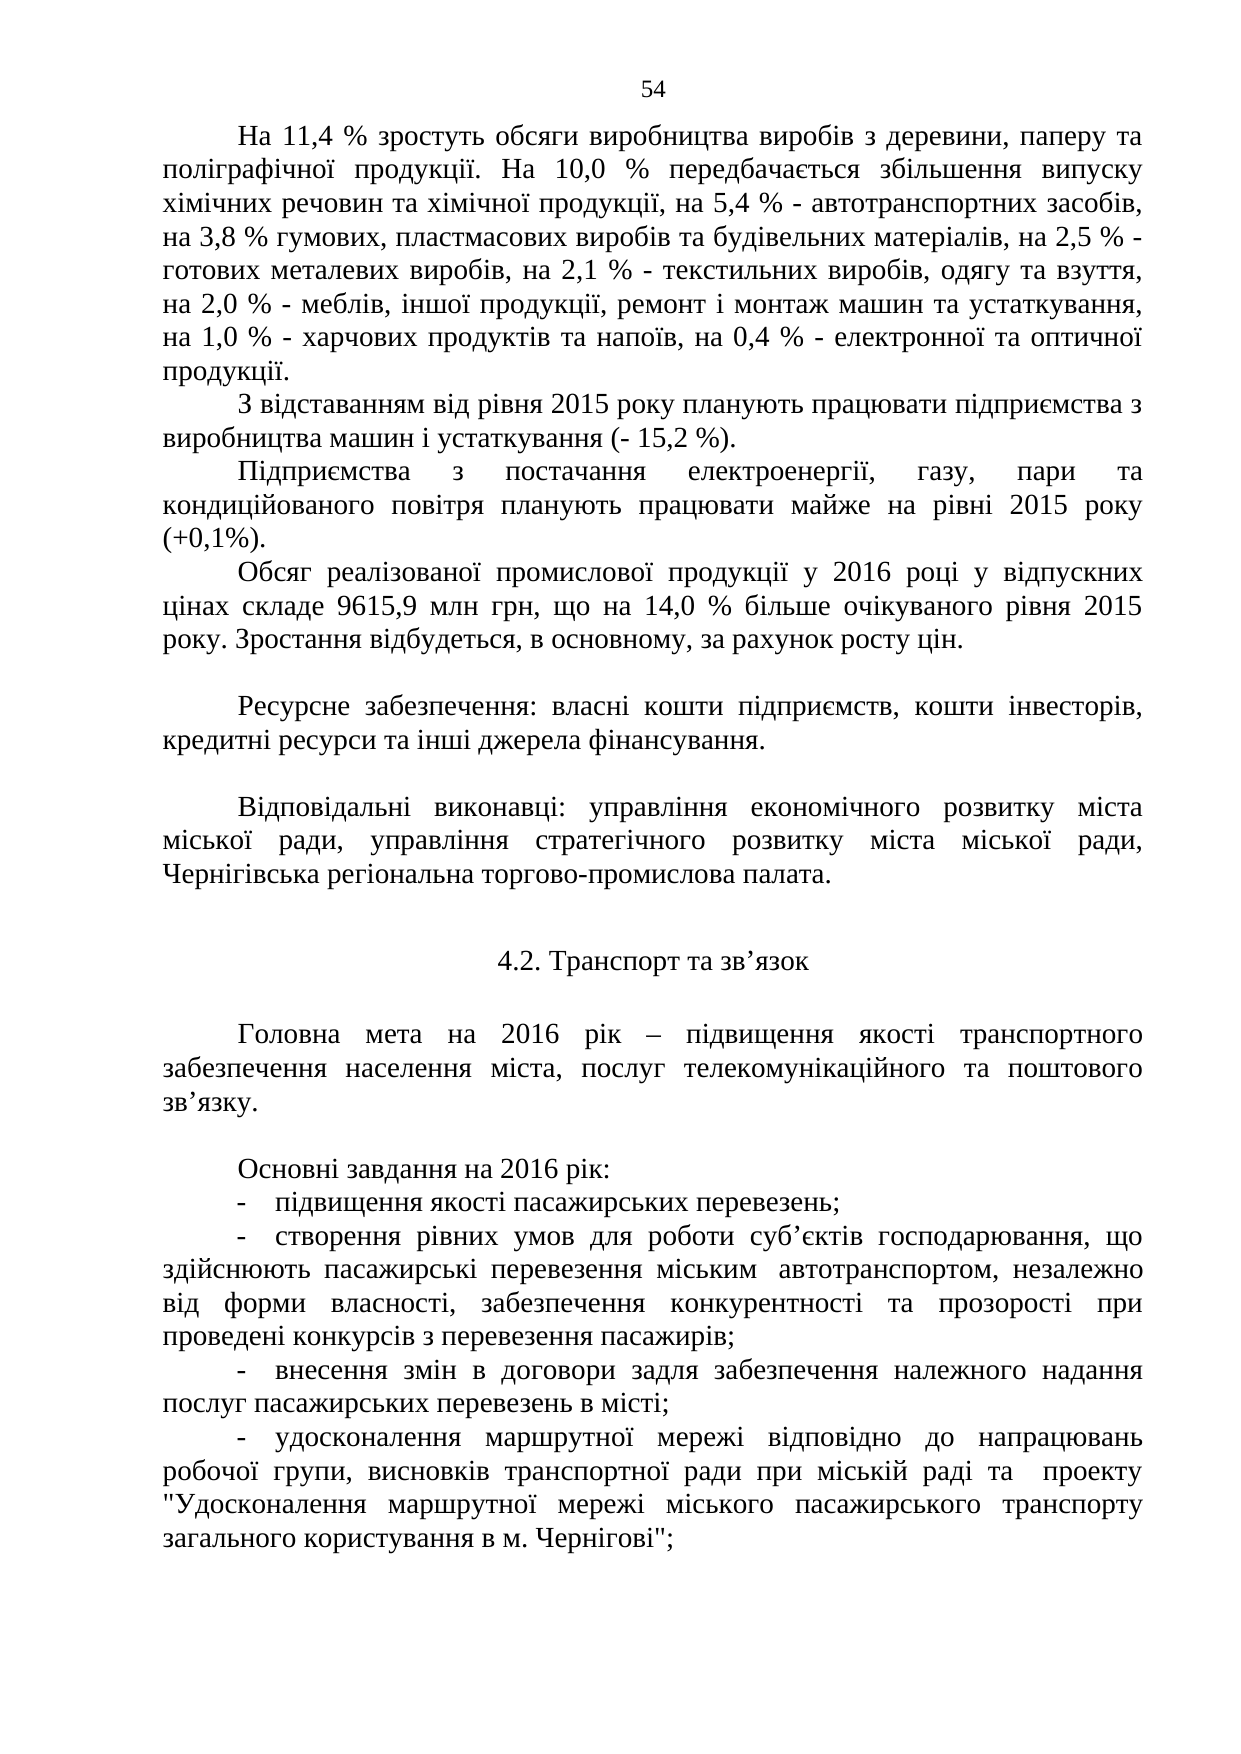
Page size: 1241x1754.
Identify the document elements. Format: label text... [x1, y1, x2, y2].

text Основні завдання на 2016 рік: [162, 1151, 1144, 1184]
text Обсяг реалізованої промислової продукції у 2016 році у відпускних цінах складе 9615,9 млн грн, що на 14,0 % більше очікуваного рівня 2015 року. Зростання відбудеться, в основному, за рахунок росту цін. [162, 554, 1144, 655]
text Головна мета на 2016 рік – підвищення якості транспортного забезпечення населення міста, послуг телекомунікаційного та поштового зв’язку. [162, 1017, 1144, 1117]
text На 11,4 % зростуть обсяги виробництва виробів з деревини, паперу та поліграфічної продукції. На 10,0 % передбачається збільшення випуску хімічних речовин та хімічної продукції, на 5,4 % - автотранспортних засобів, на 3,8 % гумових, пластмасових виробів та будівельних матеріалів, на 2,5 % - готових металевих виробів, на 2,1 % - текстильних виробів, одягу та взуття, на 2,0 % - меблів, іншої продукції, ремонт і монтаж машин та устаткування, на 1,0 % - харчових продуктів та напоїв, на 0,4 % - електронної та оптичної продукції. [162, 118, 1144, 386]
list підвищення якості пасажирських перевезень; [162, 1184, 1144, 1218]
text Відповідальні виконавці: управління економічного розвитку міста міської ради, управління стратегічного розвитку міста міської ради, Чернігівська регіональна торгово-промислова палата. [162, 789, 1144, 889]
text З відставанням від рівня 2015 року планують працювати підприємства з виробництва машин і устаткування (- 15,2 %). [162, 386, 1144, 453]
list внесення змін в договори задля забезпечення належного надання послуг пасажирських перевезень в місті; [162, 1352, 1144, 1419]
text Підприємства з постачання електроенергії, газу, пари та кондиційованого повітря планують працювати майже на рівні 2015 року (+0,1%). [162, 453, 1144, 554]
subtitle 4.2. Транспорт та зв’язок [162, 943, 1144, 977]
list створення рівних умов для роботи суб’єктів господарювання, що здійснюють пасажирські перевезення міським автотранспортом, незалежно від форми власності, забезпечення конкурентності та прозорості при проведені конкурсів з перевезення пасажирів; [162, 1218, 1144, 1352]
list удосконалення маршрутної мережі відповідно до напрацювань робочої групи, висновків транспортної ради при міській раді та проекту "Удосконалення маршрутної мережі міського пасажирського транспорту загального користування в м. Чернігові"; [162, 1419, 1144, 1553]
text Ресурсне забезпечення: власні кошти підприємств, кошти інвесторів, кредитні ресурси та інші джерела фінансування. [162, 688, 1144, 755]
